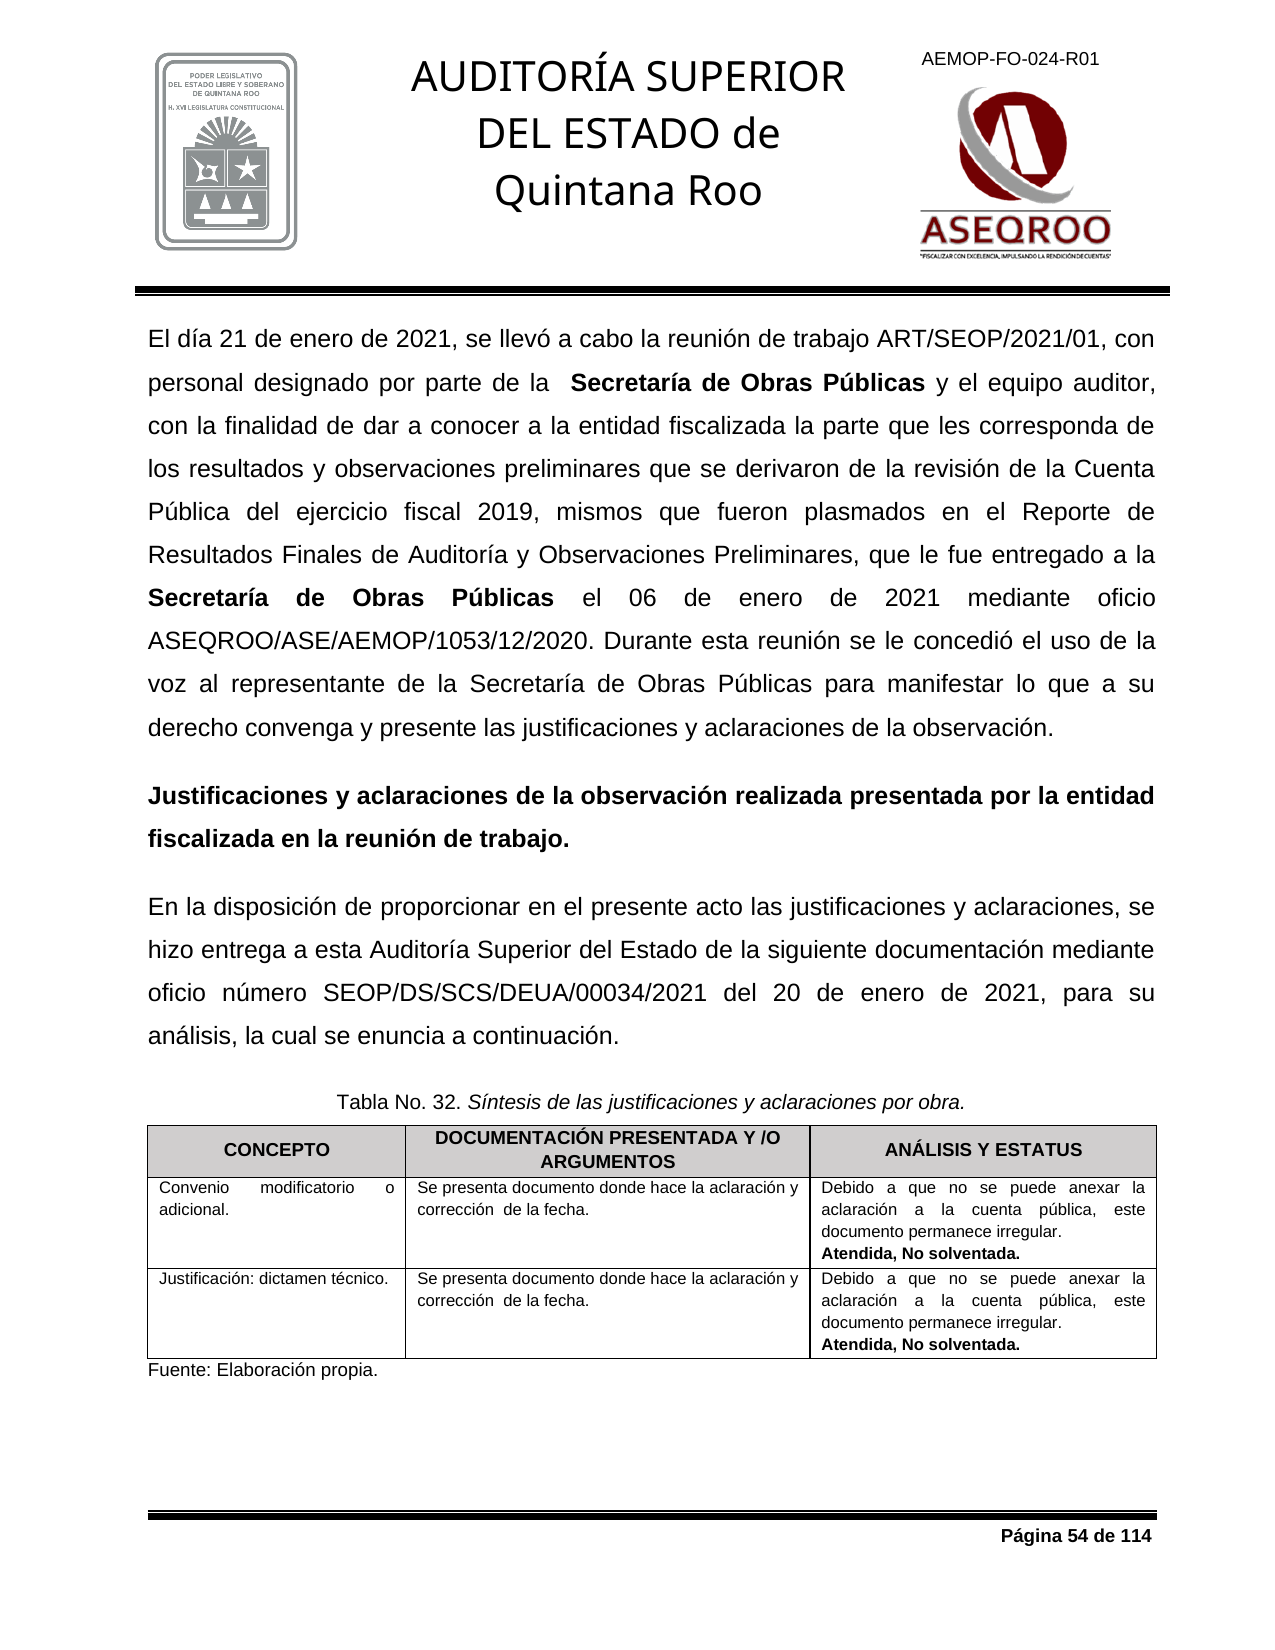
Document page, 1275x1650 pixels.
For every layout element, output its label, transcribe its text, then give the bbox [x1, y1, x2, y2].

table_header CONCEPTO [148, 1126, 405, 1177]
table_cell Se presenta documento donde hace la aclaración y corrección de la fecha. [406, 1269, 809, 1358]
table_cell Se presenta documento donde hace la aclaración y corrección de la fecha. [406, 1178, 809, 1267]
text Tabla No. 32. Síntesis de las justificaciones y aclaraciones por obra. [148, 1089, 1157, 1113]
text Justificaciones y aclaraciones de la observación realizada presentada por la entidad fiscalizada en la reunión de trabajo. [148, 781, 1157, 853]
text En la disposición de proporcionar en el presente acto las justificaciones y aclaraciones, se hizo entrega a esta Auditoría Superior del Estado de la siguiente documentación mediante oficio número SEOP/DS/SCS/DEUA/00034/2021 del 20 de enero de 2021, para su análisis, la cual se enuncia a continuación. [148, 892, 1157, 1050]
table_cell Justificación: dictamen técnico. [148, 1269, 405, 1358]
picture [153, 49, 299, 252]
table_cell Debido a que no se puede anexar la aclaración a la cuenta pública, este documento permanece irregular. Atendida, No solventada. [811, 1178, 1156, 1267]
table_header DOCUMENTACIÓN PRESENTADA Y /O ARGUMENTOS [406, 1126, 809, 1177]
table_cell Convenio modificatorio o adicional. [148, 1178, 405, 1267]
picture [920, 87, 1111, 259]
text Fuente: Elaboración propia. [148, 1359, 1157, 1381]
table_header ANÁLISIS Y ESTATUS [811, 1126, 1156, 1177]
text El día 21 de enero de 2021, se llevó a cabo la reunión de trabajo ART/SEOP/2021/01, con personal designado por parte de la Secretaría de Obras Públicas y el equipo auditor, con la finalidad de dar a conocer a la entidad fiscalizada la parte que les corresponda de los resultados y observaciones preliminares que se derivaron de la revisión de la Cuenta Pública del ejercicio fiscal 2019, mismos que fueron plasmados en el Reporte de Resultados Finales de Auditoría y Observaciones Preliminares, que le fue entregado a la Secretaría de Obras Públicas el 06 de enero de 2021 mediante oficio ASEQROO/ASE/AEMOP/1053/12/2020. Durante esta reunión se le concedió el uso de la voz al representante de la Secretaría de Obras Públicas para manifestar lo que a su derecho convenga y presente las justificaciones y aclaraciones de la observación. [148, 324, 1157, 741]
table_cell Debido a que no se puede anexar la aclaración a la cuenta pública, este documento permanece irregular. Atendida, No solventada. [811, 1269, 1156, 1358]
